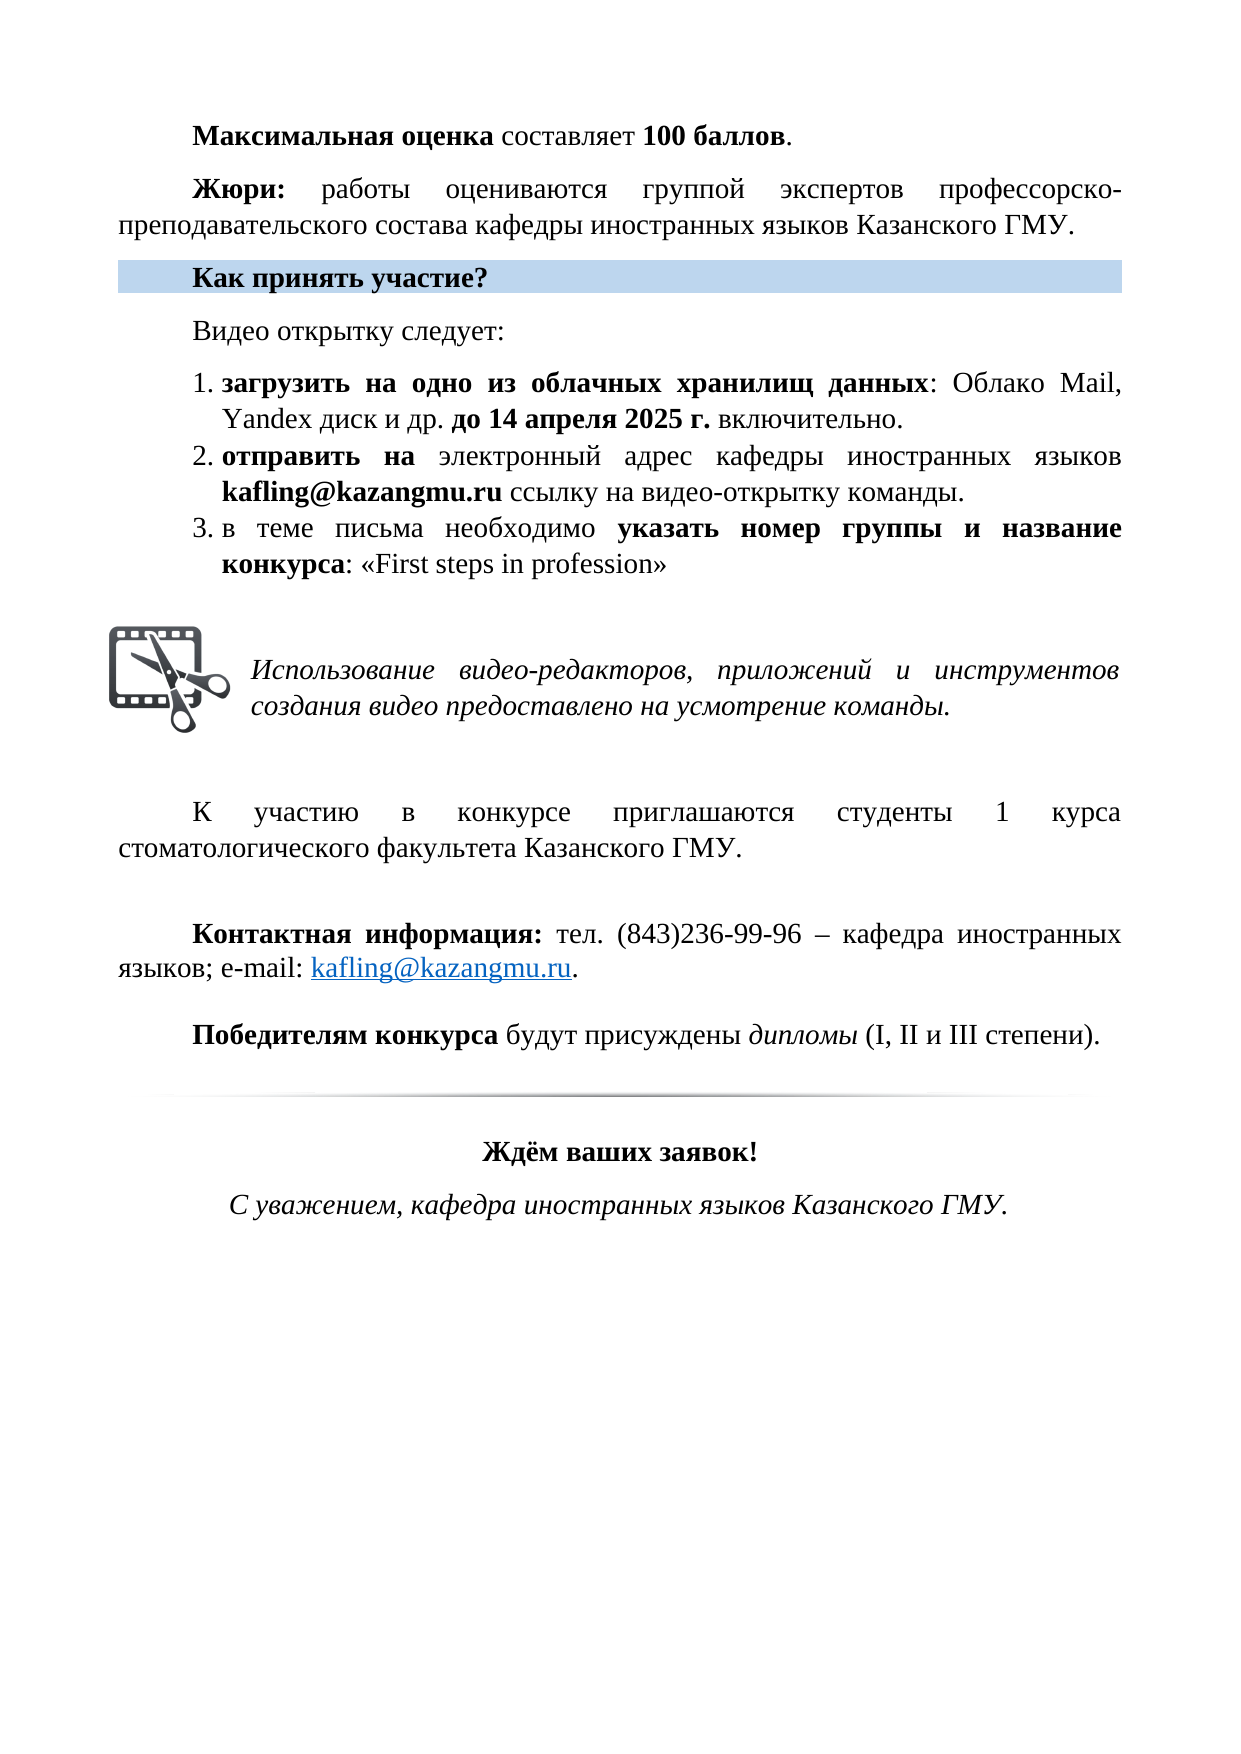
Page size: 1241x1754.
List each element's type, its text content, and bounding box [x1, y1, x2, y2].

text Видео открытку следует: [118, 313, 1122, 346]
picture [118, 1079, 1123, 1116]
text Победителям конкурса будут присуждены дипломы (I, II и III степени). [118, 1017, 1122, 1050]
text Жюри: работы оцениваются группой экспертов профессорско-преподавательского состава кафедры иностранных языков Казанского ГМУ. [118, 171, 1122, 241]
list отправить на электронный адрес кафедры иностранных языков kafling@kazangmu.ru ссылку на видео-открытку команды. [192, 438, 1122, 507]
list загрузить на одно из облачных хранилищ данных: Облако Mail, Yandex диск и др. до 14 апреля 2025 г. включительно. [192, 366, 1122, 435]
text Как принять участие? [118, 260, 1122, 293]
list в теме письма необходимо указать номер группы и название конкурса: «First steps in profession» [192, 510, 1122, 580]
text К участию в конкурсе приглашаются студенты 1 курса стоматологического факультета Казанского ГМУ. [118, 794, 1122, 863]
picture [107, 623, 232, 736]
text Максимальная оценка составляет 100 баллов. [118, 118, 1122, 152]
text С уважением, кафедра иностранных языков Казанского ГМУ. [118, 1187, 1122, 1221]
text Использование видео-редакторов, приложений и инструментов создания видео предоставлено на усмотрение команды. [232, 652, 1122, 722]
text Ждём ваших заявок! [118, 1134, 1122, 1168]
text Контактная информация: тел. (843)236-99-96 – кафедра иностранных языков; e-mail: kafling@kazangmu.ru. [118, 916, 1122, 983]
